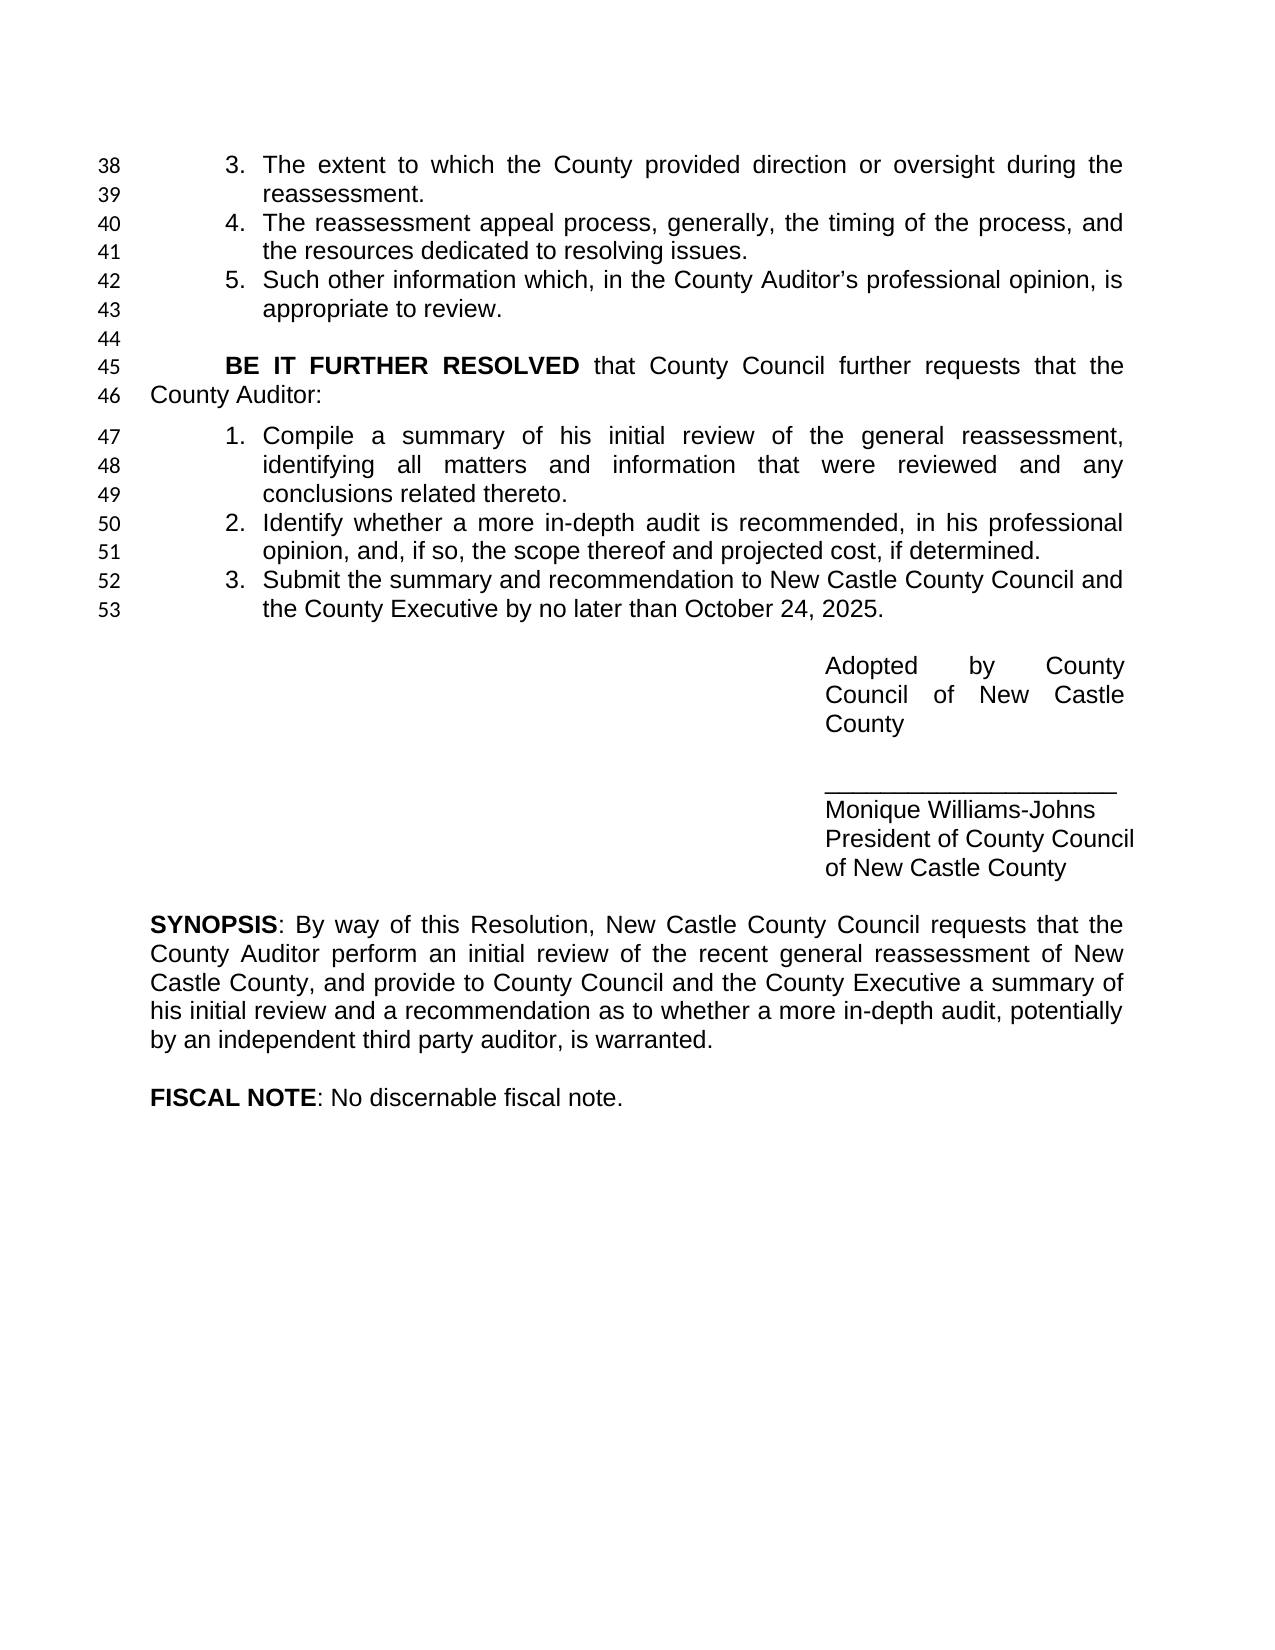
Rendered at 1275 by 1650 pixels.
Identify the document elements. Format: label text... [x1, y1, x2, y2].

list The extent to which the County provided direction or oversight during the reassessment. [225, 150, 1125, 207]
text President of County Council [244, 824, 1144, 852]
text BE IT FURTHER RESOLVED that County Council further requests that the County Auditor: [150, 351, 1125, 409]
list The reassessment appeal process, generally, the timing of the process, and the resources dedicated to resolving issues. [225, 207, 1125, 265]
text SYNOPSIS: By way of this Resolution, New Castle County Council requests that the County Auditor perform an initial review of the recent general reassessment of New Castle County, and provide to County Council and the County Executive a summary of his initial review and a recommendation as to whether a more in-depth audit, potentially by an independent third party auditor, is warranted. [150, 910, 1125, 1054]
list Compile a summary of his initial review of the general reassessment, identifying all matters and information that were reviewed and any conclusions related thereto. [225, 421, 1125, 507]
text Monique Williams-Johns [244, 795, 1144, 824]
text Adopted by County Council of New Castle County [825, 651, 1125, 737]
text of New Castle County [244, 852, 1125, 881]
text FISCAL NOTE: No discernable fiscal note. [150, 1082, 1125, 1111]
text _____________________ [244, 766, 1125, 795]
list Identify whether a more in-depth audit is recommended, in his professional opinion, and, if so, the scope thereof and projected cost, if determined. [225, 507, 1125, 565]
list Submit the summary and recommendation to New Castle County Council and the County Executive by no later than October 24, 2025. [225, 565, 1125, 622]
list Such other information which, in the County Auditor’s professional opinion, is appropriate to review. [225, 265, 1125, 322]
